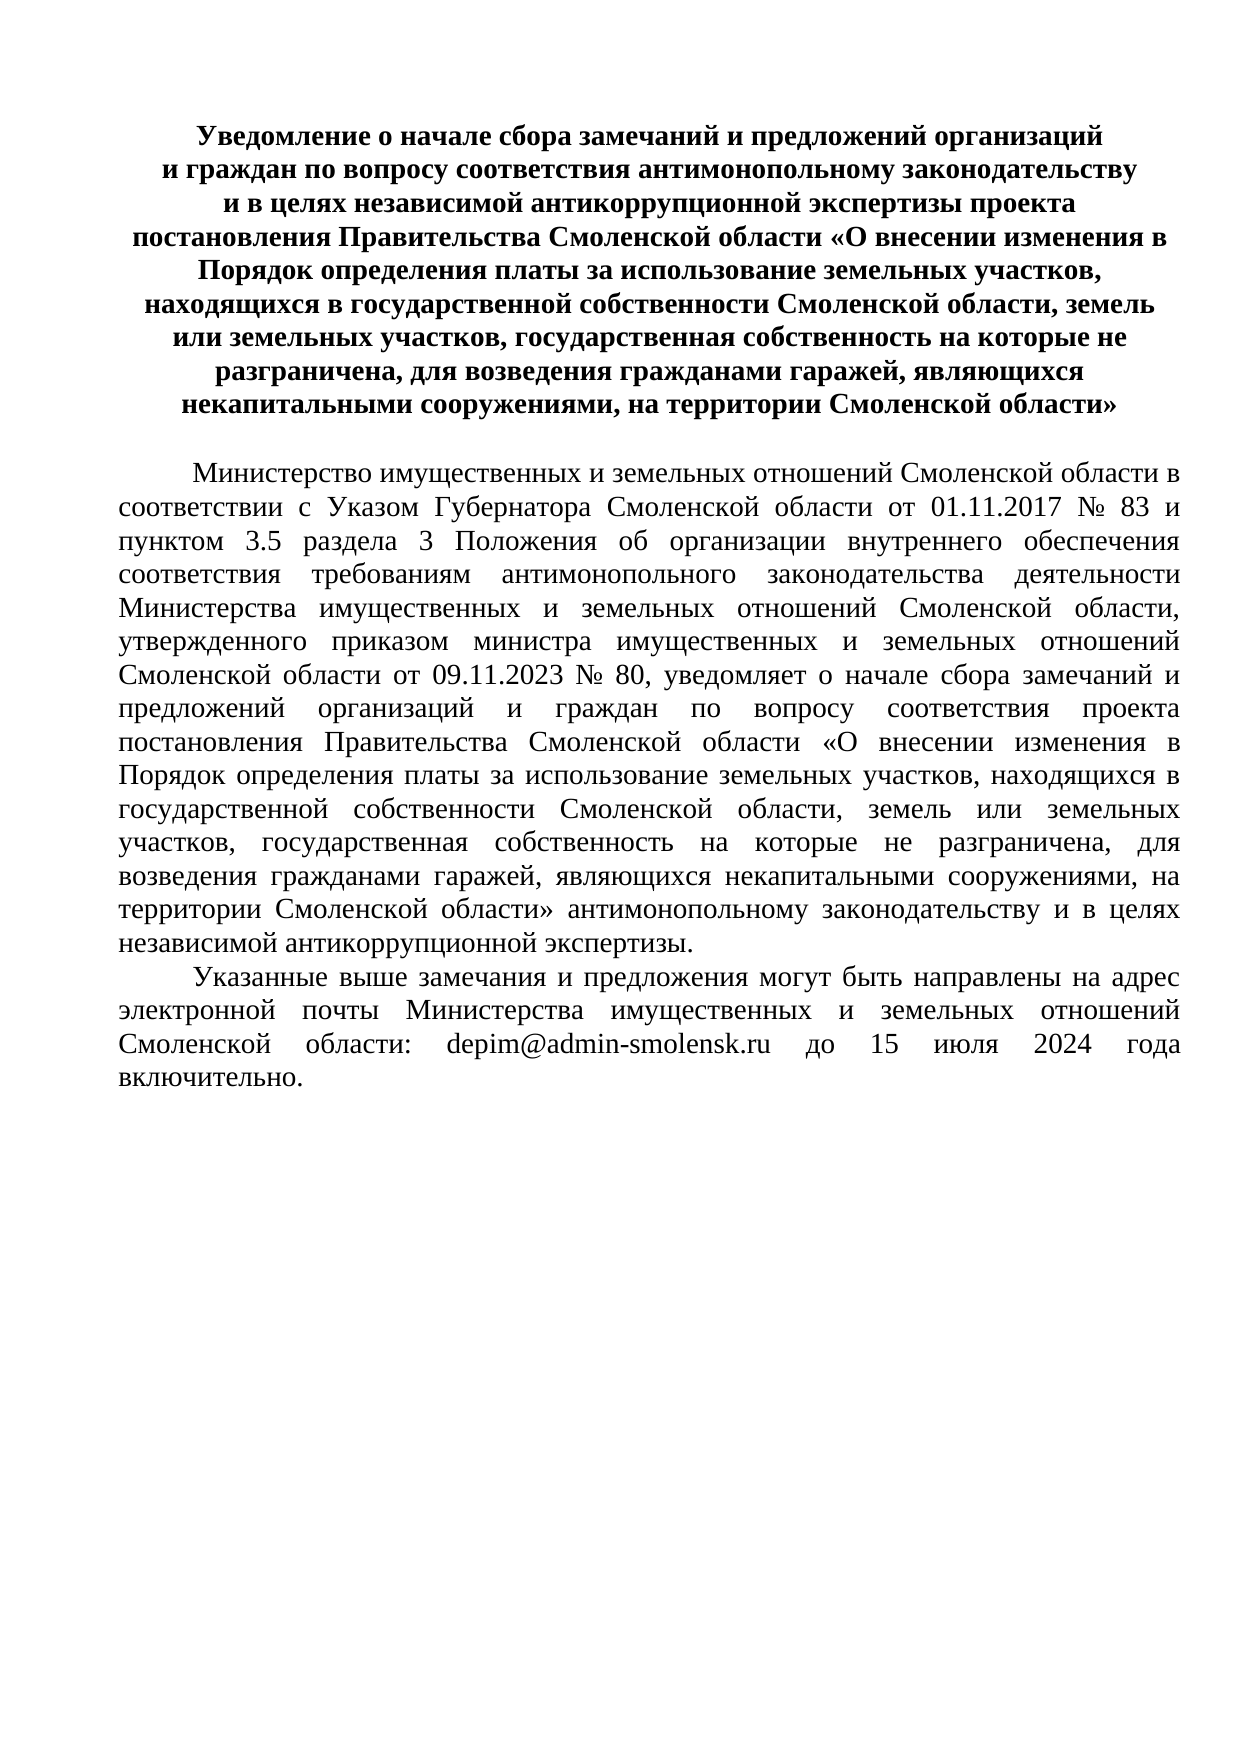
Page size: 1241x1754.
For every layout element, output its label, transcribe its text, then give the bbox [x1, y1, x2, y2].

text Министерство имущественных и земельных отношений Смоленской области в соответствии с Указом Губернатора Смоленской области от 01.11.2017 № 83 и пунктом 3.5 раздела 3 Положения об организации внутреннего обеспечения соответствия требованиям антимонопольного законодательства деятельности Министерства имущественных и земельных отношений Смоленской области, утвержденного приказом министра имущественных и земельных отношений Смоленской области от 09.11.2023 № 80, уведомляет о начале сбора замечаний и предложений организаций и граждан по вопросу соответствия проекта постановления Правительства Смоленской области «О внесении изменения в Порядок определения платы за использование земельных участков, находящихся в государственной собственности Смоленской области, земель или земельных участков, государственная собственность на которые не разграничена, для возведения гражданами гаражей, являющихся некапитальными сооружениями, на территории Смоленской области» антимонопольному законодательству и в целях независимой антикоррупционной экспертизы. [118, 456, 1181, 959]
text Уведомление о начале сбора замечаний и предложений организаций [118, 118, 1181, 152]
text Указанные выше замечания и предложения могут быть направлены на адрес электронной почты Министерства имущественных и земельных отношений Смоленской области: depim@admin-smolensk.ru до 15 июля 2024 года включительно. [118, 959, 1181, 1093]
text и в целях независимой антикоррупционной экспертизы проекта постановления Правительства Смоленской области «О внесении изменения в Порядок определения платы за использование земельных участков, находящихся в государственной собственности Смоленской области, земель или земельных участков, государственная собственность на которые не разграничена, для возведения гражданами гаражей, являющихся некапитальными сооружениями, на территории Смоленской области» [118, 185, 1181, 420]
text и граждан по вопросу соответствия антимонопольному законодательству [118, 152, 1181, 185]
